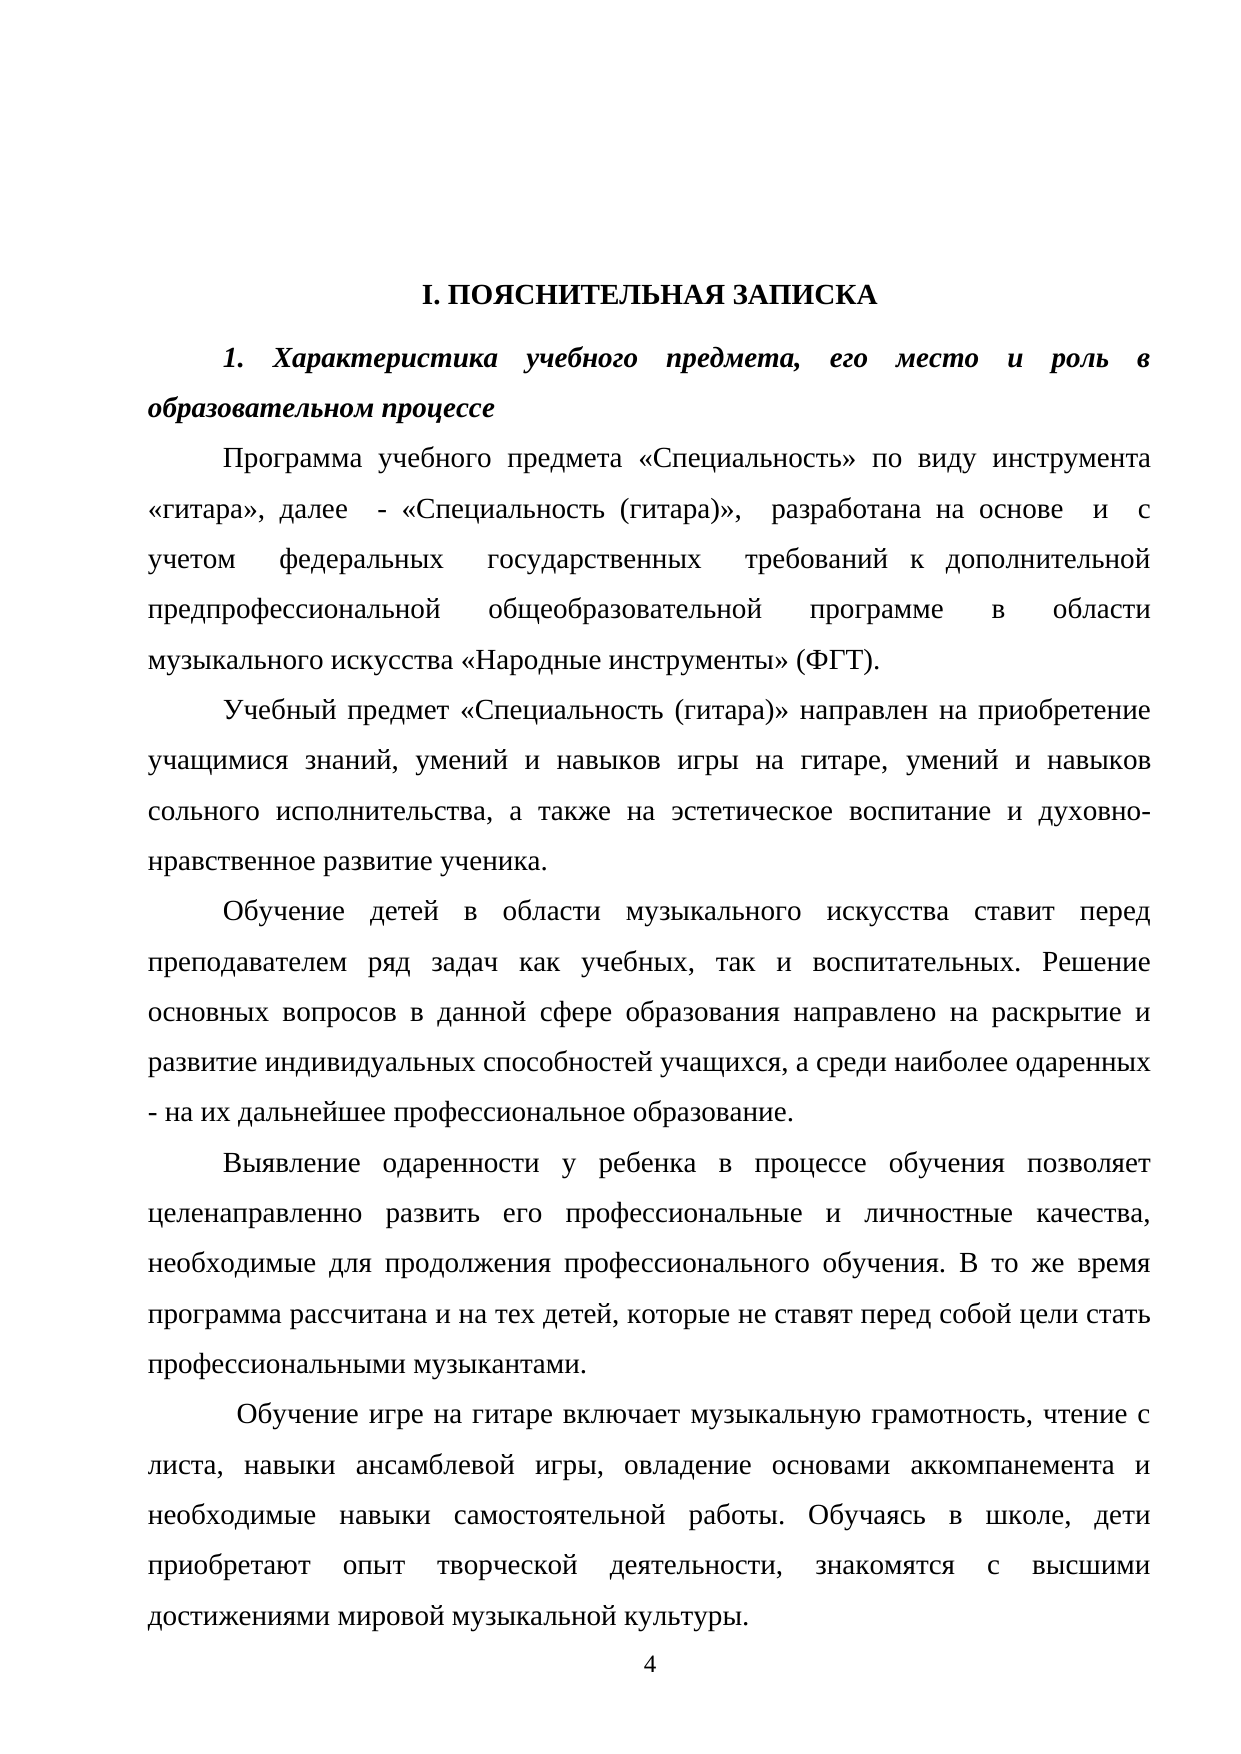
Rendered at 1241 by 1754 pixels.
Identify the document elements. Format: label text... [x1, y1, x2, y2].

text Обучение детей в области музыкального искусства ставит перед преподавателем ряд задач как учебных, так и воспитательных. Решение основных вопросов в данной сфере образования направлено на раскрытие и развитие индивидуальных способностей учащихся, а среди наиболее одаренных - на их дальнейшее профессиональное образование. [148, 893, 1152, 1128]
subtitle I. ПОЯСНИТЕЛЬНАЯ ЗАПИСКА [148, 277, 1152, 311]
text Программа учебного предмета «Специальность» по виду инструмента «гитара», далее - «Специальность (гитара)», разработана на основе и с учетом федеральных государственных требований к дополнительной предпрофессиональной общеобразовательной программе в области музыкального искусства «Народные инструменты» (ФГТ). [148, 441, 1152, 675]
text Выявление одаренности у ребенка в процессе обучения позволяет целенаправленно развить его профессиональные и личностные качества, необходимые для продолжения профессионального обучения. В то же время программа рассчитана и на тех детей, которые не ставят перед собой цели стать профессиональными музыкантами. [148, 1145, 1152, 1380]
subtitle 1. Характеристика учебного предмета, его место и роль в образовательном процессе [148, 340, 1152, 424]
text Учебный предмет «Специальность (гитара)» направлен на приобретение учащимися знаний, умений и навыков игры на гитаре, умений и навыков сольного исполнительства, а также на эстетическое воспитание и духовно-нравственное развитие ученика. [148, 692, 1152, 877]
text Обучение игре на гитаре включает музыкальную грамотность, чтение с листа, навыки ансамблевой игры, овладение основами аккомпанемента и необходимые навыки самостоятельной работы. Обучаясь в школе, дети приобретают опыт творческой деятельности, знакомятся с высшими достижениями мировой музыкальной культуры. [148, 1396, 1152, 1631]
